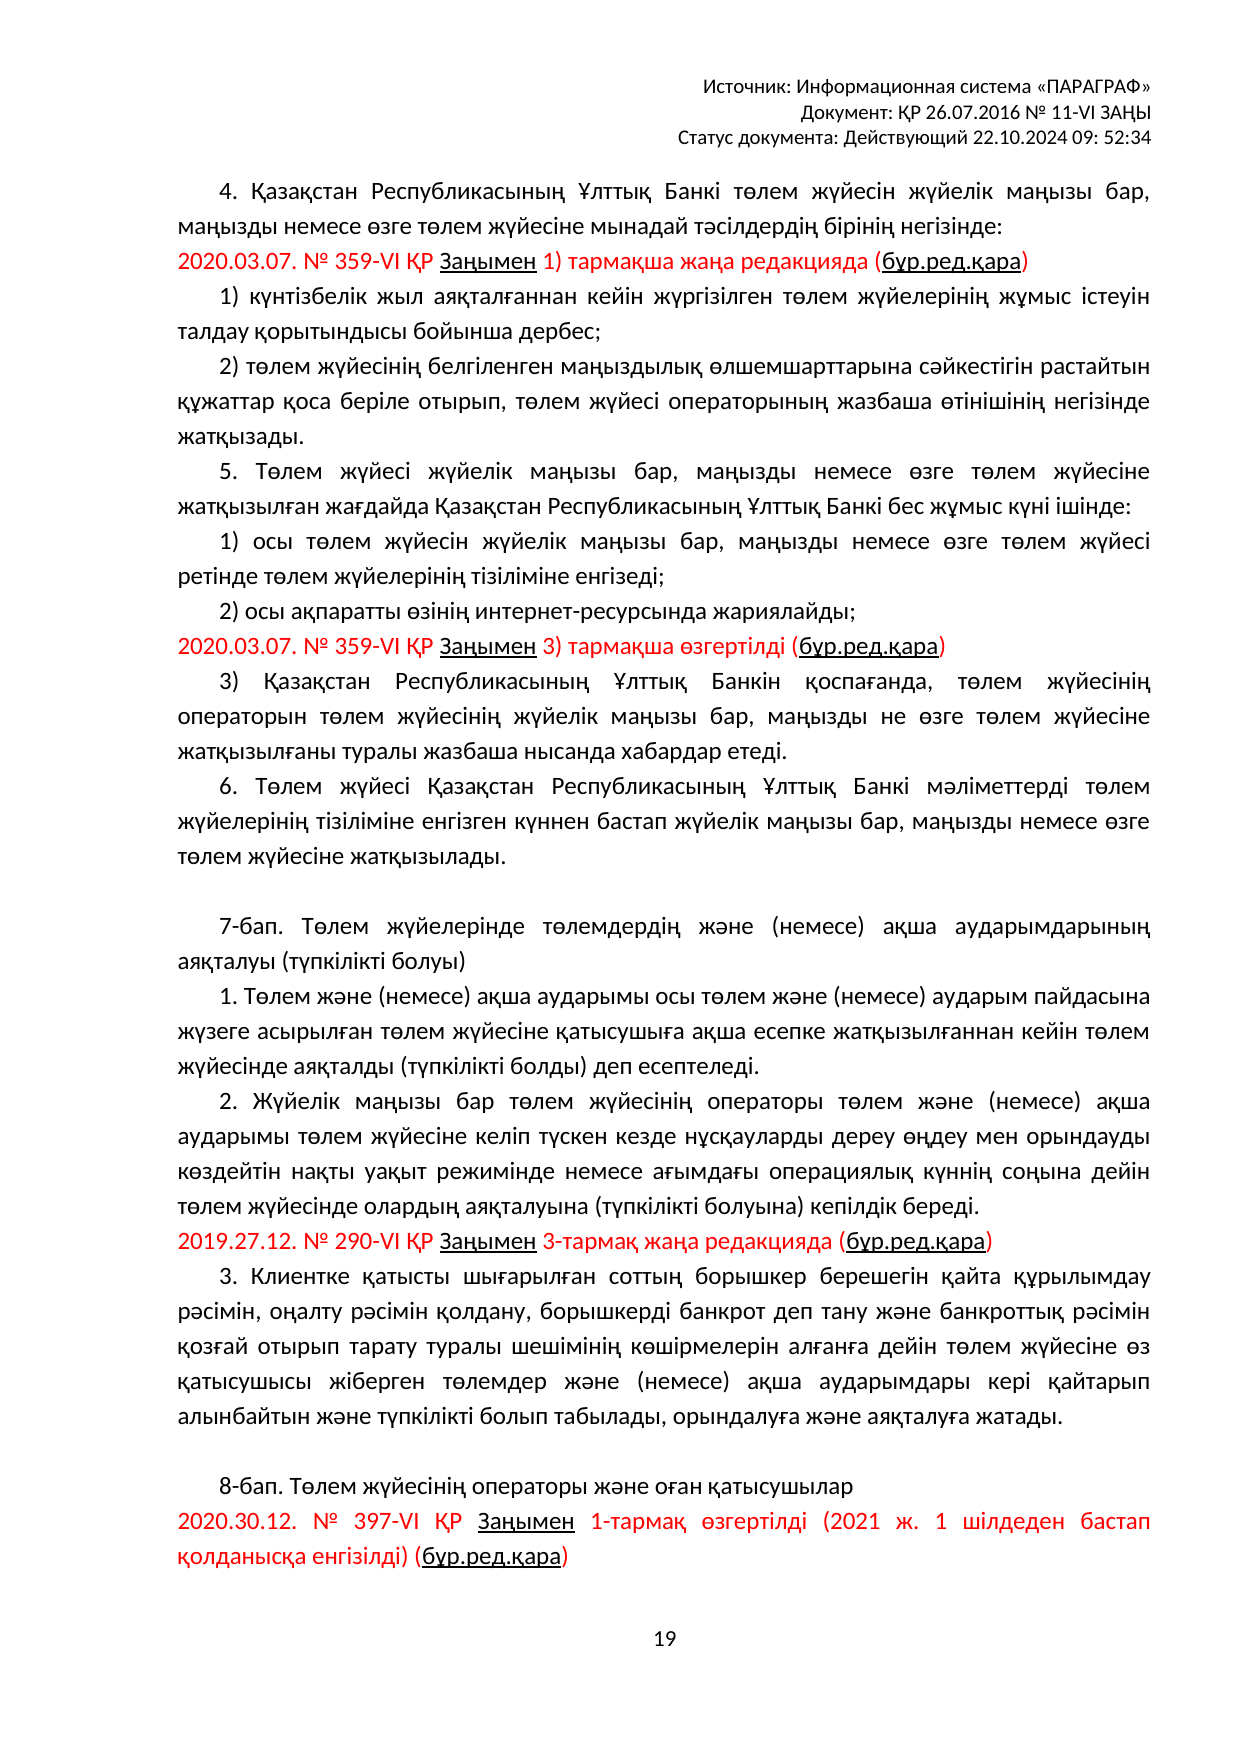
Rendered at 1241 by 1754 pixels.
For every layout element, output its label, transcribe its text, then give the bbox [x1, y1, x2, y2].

text 8-бап. Төлем жүйесінің операторы және оған қатысушылар [177, 1470, 1152, 1501]
text 2020.03.07. № 359-VI ҚР Заңымен 3) тармақша өзгертілді (бұр.ред.қара) [177, 630, 1152, 661]
text 1. Төлем және (немесе) ақша аударымы осы төлем және (немесе) аударым пайдасына жүзеге асырылған төлем жүйесіне қатысушыға ақша есепке жатқызылғаннан кейін төлем жүйесінде аяқталды (түпкілікті болды) деп есептеледі. [177, 980, 1152, 1081]
text 1) осы төлем жүйесін жүйелік маңызы бар, маңызды немесе өзге төлем жүйесі ретінде төлем жүйелерінің тізіліміне енгізеді; [177, 525, 1152, 591]
text 4. Қазақстан Республикасының Ұлттық Банкі төлем жүйесін жүйелік маңызы бар, маңызды немесе өзге төлем жүйесіне мынадай тәсілдердің бірінің негізінде: [177, 175, 1152, 241]
text 2. Жүйелік маңызы бар төлем жүйесінің операторы төлем және (немесе) ақша аударымы төлем жүйесіне келіп түскен кезде нұсқауларды дереу өңдеу мен орындауды көздейтін нақты уақыт режимінде немесе ағымдағы операциялық күннің соңына дейін төлем жүйесінде олардың аяқталуына (түпкілікті болуына) кепілдік береді. [177, 1085, 1152, 1221]
text 2) осы ақпаратты өзінің интернет-ресурсында жариялайды; [177, 595, 1152, 626]
text 5. Төлем жүйесі жүйелік маңызы бар, маңызды немесе өзге төлем жүйесіне жатқызылған жағдайда Қазақстан Республикасының Ұлттық Банкі бес жұмыс күні ішінде: [177, 455, 1152, 521]
text 6. Төлем жүйесі Қазақстан Республикасының Ұлттық Банкі мәліметтерді төлем жүйелерінің тізіліміне енгізген күннен бастап жүйелік маңызы бар, маңызды немесе өзге төлем жүйесіне жатқызылады. [177, 770, 1152, 871]
text 2019.27.12. № 290-VІ ҚР Заңымен 3-тармақ жаңа редакцияда (бұр.ред.қара) [177, 1225, 1152, 1256]
text 3) Қазақстан Республикасының Ұлттық Банкін қоспағанда, төлем жүйесінің операторын төлем жүйесінің жүйелік маңызы бар, маңызды не өзге төлем жүйесіне жатқызылғаны туралы жазбаша нысанда хабардар етеді. [177, 665, 1152, 766]
text 3. Клиентке қатысты шығарылған соттың борышкер берешегін қайта құрылымдау рәсімін, оңалту рәсімін қолдану, борышкерді банкрот деп тану және банкроттық рәсімін қозғай отырып тарату туралы шешімінің көшірмелерін алғанға дейін төлем жүйесіне өз қатысушысы жіберген төлемдер және (немесе) ақша аударымдары кері қайтарып алынбайтын және түпкілікті болып табылады, орындалуға және аяқталуға жатады. [177, 1260, 1152, 1431]
text 2) төлем жүйесінің белгіленген маңыздылық өлшемшарттарына сәйкестігін растайтын құжаттар қоса беріле отырып, төлем жүйесі операторының жазбаша өтінішінің негізінде жатқызады. [177, 350, 1152, 451]
text 1) күнтізбелік жыл аяқталғаннан кейін жүргізілген төлем жүйелерінің жұмыс істеуін талдау қорытындысы бойынша дербес; [177, 280, 1152, 346]
text 2020.30.12. № 397-VI ҚР Заңымен 1-тармақ өзгертілді (2021 ж. 1 шілдеден бастап қолданысқа енгізілді) (бұр.ред.қара) [177, 1505, 1152, 1571]
text 2020.03.07. № 359-VI ҚР Заңымен 1) тармақша жаңа редакцияда (бұр.ред.қара) [177, 245, 1152, 276]
text 7-бап. Төлем жүйелерінде төлемдердің және (немесе) ақша аударымдарының аяқталуы (түпкілікті болуы) [177, 910, 1152, 976]
